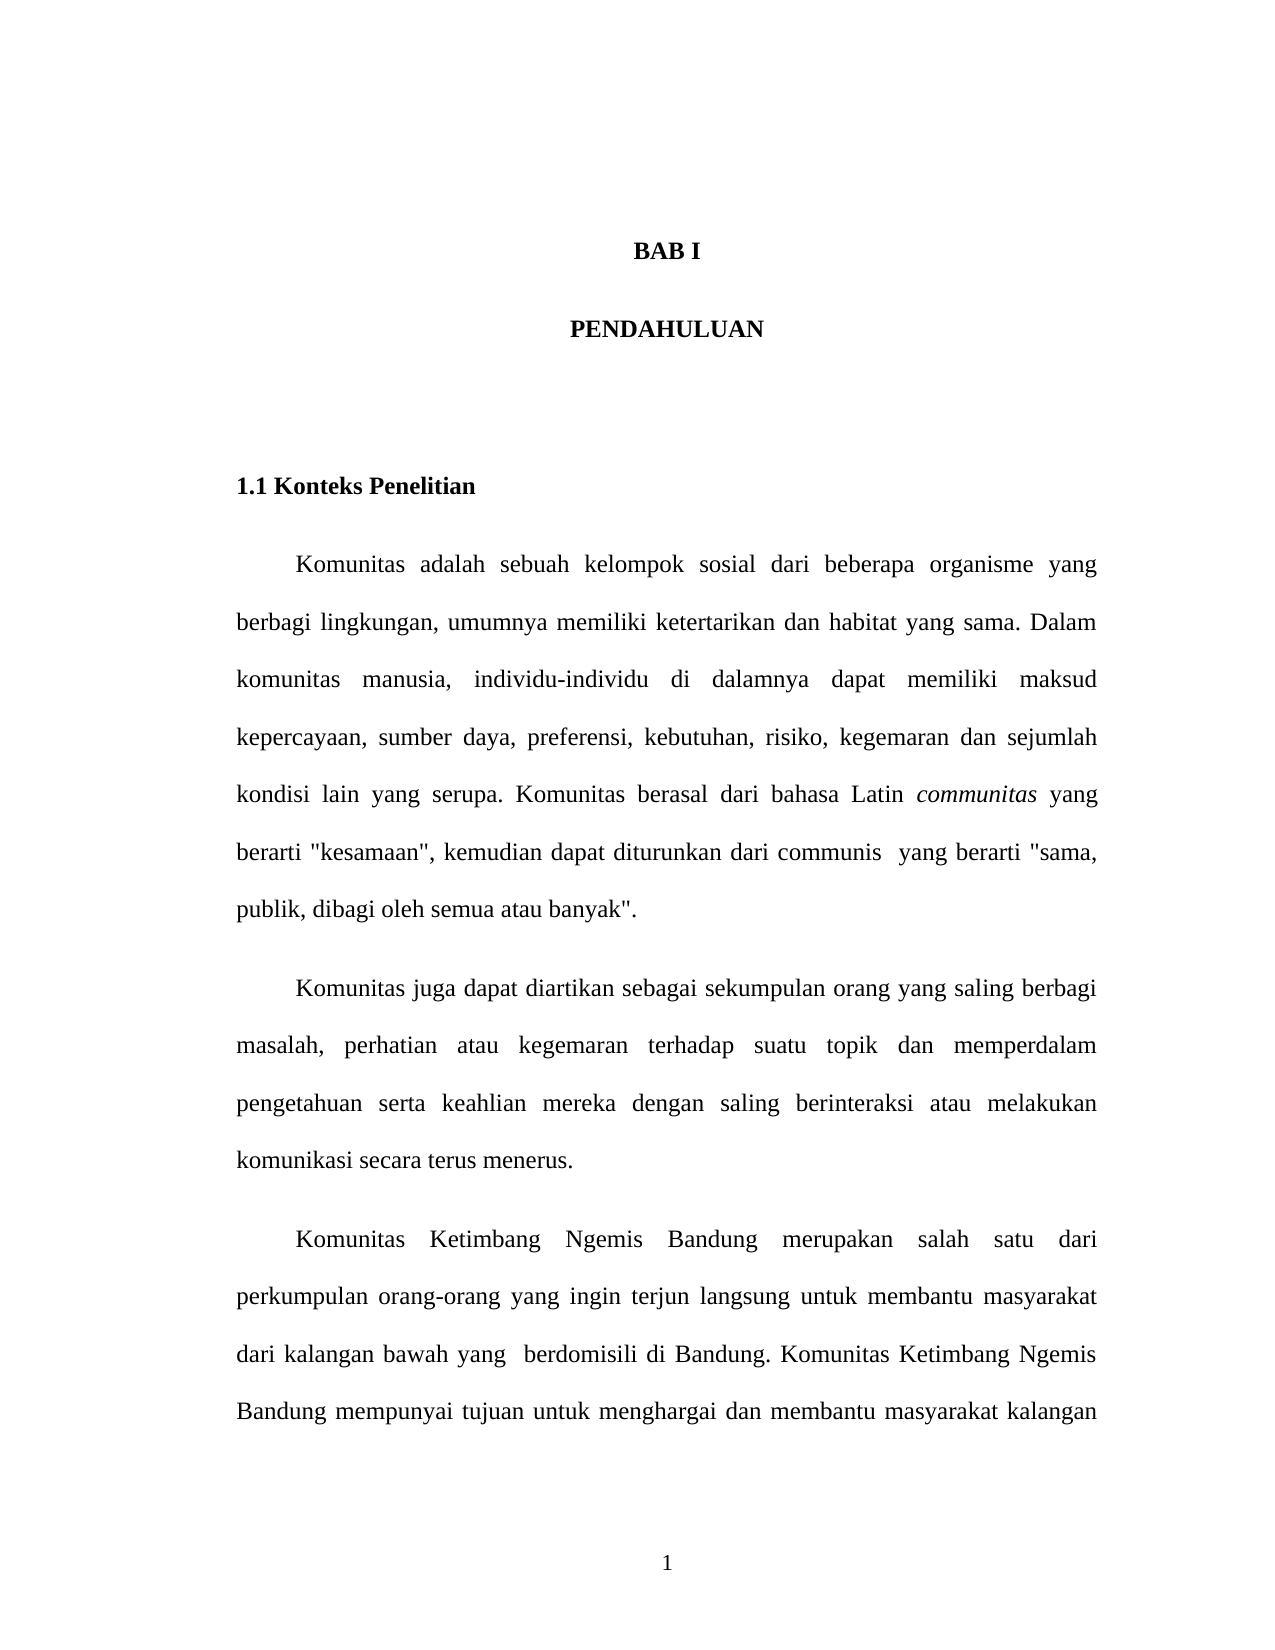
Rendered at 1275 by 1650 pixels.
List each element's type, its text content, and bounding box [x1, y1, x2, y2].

text PENDAHULUAN [236, 314, 1098, 343]
text Komunitas adalah sebuah kelompok sosial dari beberapa organisme yang berbagi lingkungan, umumnya memiliki ketertarikan dan habitat yang sama. Dalam komunitas manusia, individu-individu di dalamnya dapat memiliki maksud kepercayaan, sumber daya, preferensi, kebutuhan, risiko, kegemaran dan sejumlah kondisi lain yang serupa. Komunitas berasal dari bahasa Latin communitas yang berarti "kesamaan", kemudian dapat diturunkan dari communis yang berarti "sama, publik, dibagi oleh semua atau banyak". [236, 549, 1098, 923]
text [236, 1224, 1098, 1425]
text Komunitas juga dapat diartikan sebagai sekumpulan orang yang saling berbagi masalah, perhatian atau kegemaran terhadap suatu topik dan memperdalam pengetahuan serta keahlian mereka dengan saling berinteraksi atau melakukan komunikasi secara terus menerus. [236, 973, 1098, 1174]
text BAB I [236, 236, 1098, 265]
text 1.1 Konteks Penelitian [236, 471, 1098, 500]
